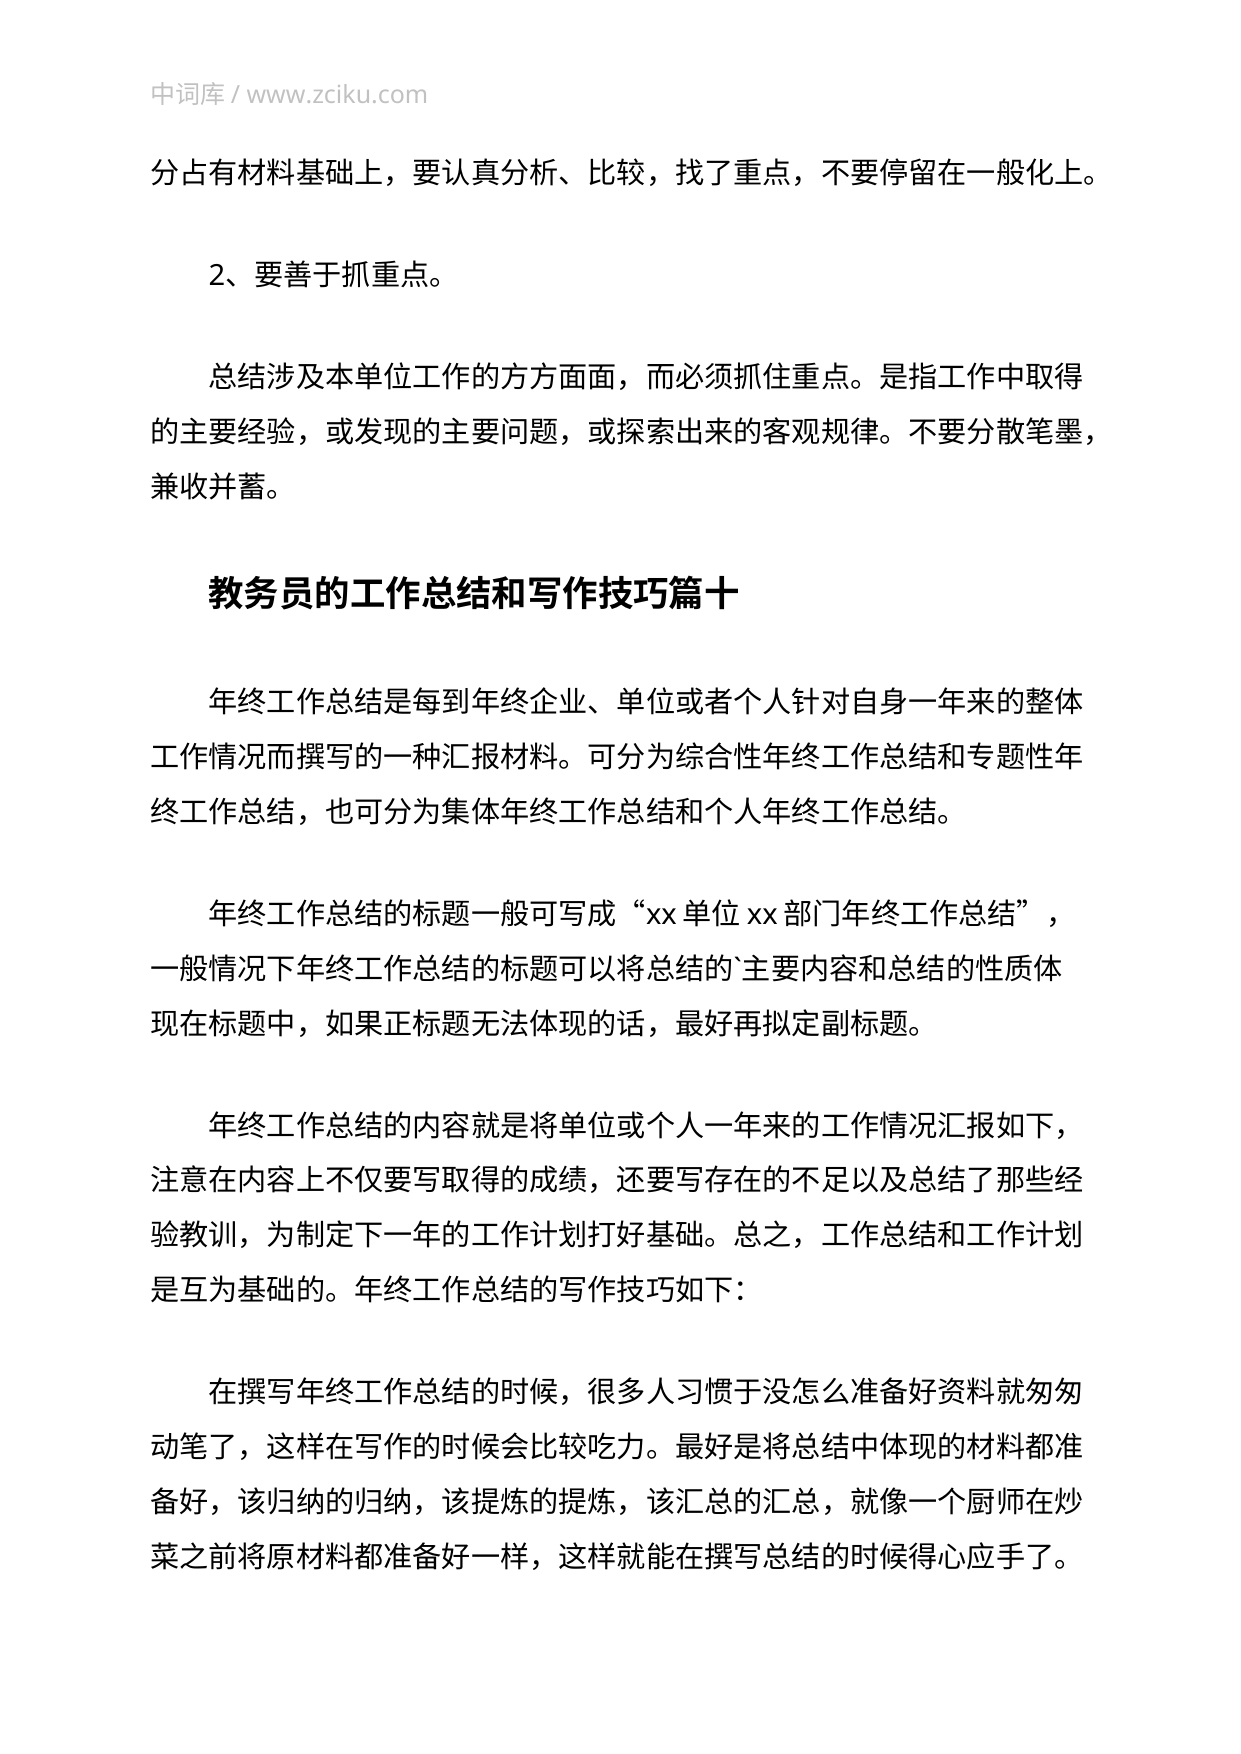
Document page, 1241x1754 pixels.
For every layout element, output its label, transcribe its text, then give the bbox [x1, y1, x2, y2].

text 年终工作总结是每到年终企业、单位或者个人针对自身一年来的整体工作情况而撰写的一种汇报材料。可分为综合性年终工作总结和专题性年终工作总结，也可分为集体年终工作总结和个人年终工作总结。 [150, 679, 1090, 831]
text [150, 150, 1090, 192]
text 教务员的工作总结和写作技巧篇十 [150, 565, 1090, 617]
text 年终工作总结的内容就是将单位或个人一年来的工作情况汇报如下，注意在内容上不仅要写取得的成绩，还要写存在的不足以及总结了那些经验教训，为制定下一年的工作计划打好基础。总之，工作总结和工作计划是互为基础的。年终工作总结的写作技巧如下： [150, 1102, 1090, 1309]
text 年终工作总结的标题一般可写成“xx单位xx部门年终工作总结”，一般情况下年终工作总结的标题可以将总结的`主要内容和总结的性质体现在标题中，如果正标题无法体现的话，最好再拟定副标题。 [150, 890, 1090, 1043]
text 在撰写年终工作总结的时候，很多人习惯于没怎么准备好资料就匆匆动笔了，这样在写作的时候会比较吃力。最好是将总结中体现的材料都准备好，该归纳的归纳，该提炼的提炼，该汇总的汇总，就像一个厨师在炒菜之前将原材料都准备好一样，这样就能在撰写总结的时候得心应手了。 [150, 1368, 1090, 1576]
text 总结涉及本单位工作的方方面面，而必须抓住重点。是指工作中取得的主要经验，或发现的主要问题，或探索出来的客观规律。不要分散笔墨，兼收并蓄。 [150, 354, 1090, 506]
text 2、要善于抓重点。 [150, 252, 1090, 294]
